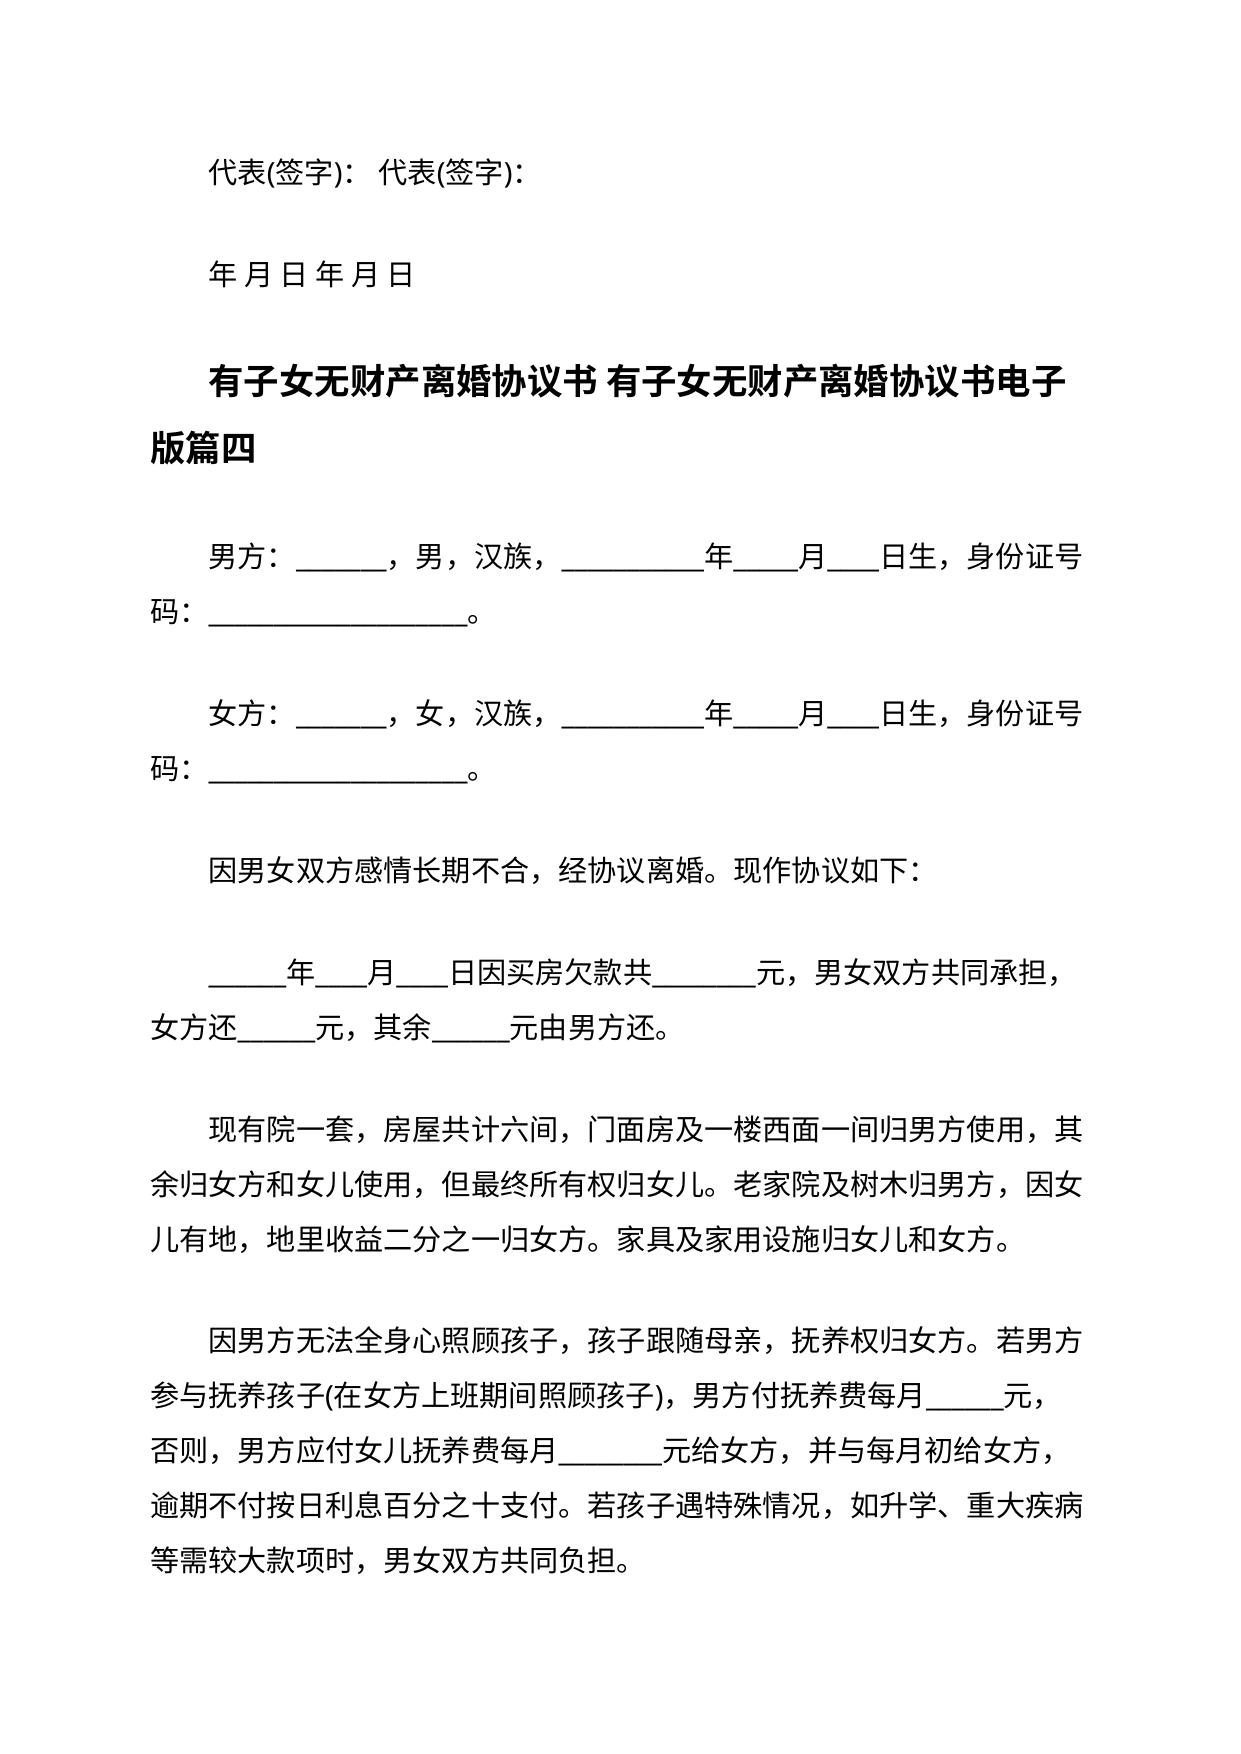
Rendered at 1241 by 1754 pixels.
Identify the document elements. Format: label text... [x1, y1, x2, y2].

text 男方：_______，男，汉族，___________年_____月____日生，身份证号码：____________________。 [150, 534, 1090, 631]
text 因男女双方感情长期不合，经协议离婚。现作协议如下： [150, 848, 1090, 890]
text 有子女无财产离婚协议书 有子女无财产离婚协议书电子版篇四 [150, 354, 1090, 472]
text 代表(签字)： 代表(签字)： [150, 150, 1090, 192]
text ______年____月____日因买房欠款共________元，男女双方共同承担，女方还______元，其余______元由男方还。 [150, 949, 1090, 1047]
text 女方：_______，女，汉族，___________年_____月____日生，身份证号码：____________________。 [150, 691, 1090, 788]
text 因男方无法全身心照顾孩子，孩子跟随母亲，抚养权归女方。若男方参与抚养孩子(在女方上班期间照顾孩子)，男方付抚养费每月______元，否则，男方应付女儿抚养费每月________元给女方，并与每月初给女方，逾期不付按日利息百分之十支付。若孩子遇特殊情况，如升学、重大疾病等需较大款项时，男女双方共同负担。 [150, 1318, 1090, 1580]
text 现有院一套，房屋共计六间，门面房及一楼西面一间归男方使用，其余归女方和女儿使用，但最终所有权归女儿。老家院及树木归男方，因女儿有地，地里收益二分之一归女方。家具及家用设施归女儿和女方。 [150, 1106, 1090, 1258]
text 年 月 日 年 月 日 [150, 252, 1090, 294]
